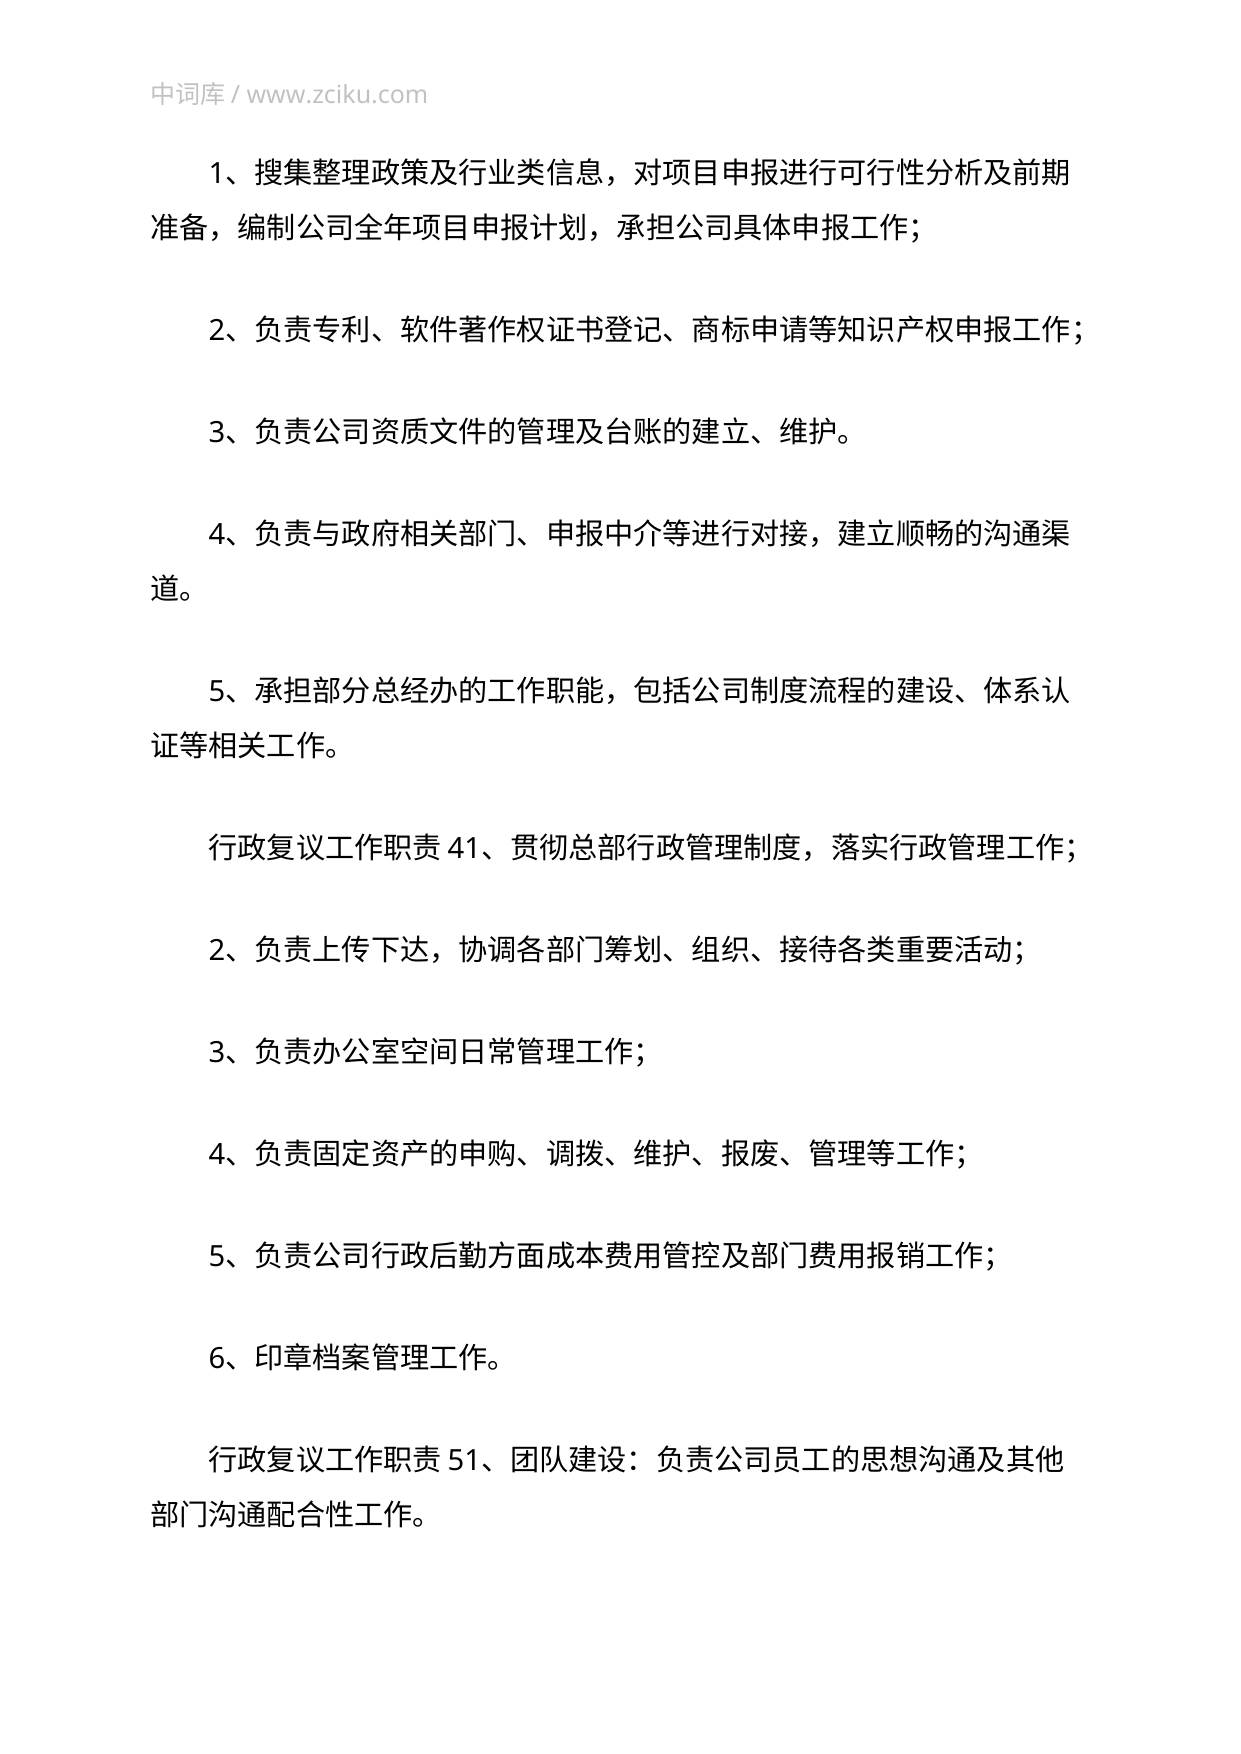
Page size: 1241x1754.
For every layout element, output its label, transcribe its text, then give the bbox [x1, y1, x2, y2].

text 5、负责公司行政后勤方面成本费用管控及部门费用报销工作； [150, 1232, 1090, 1274]
text 5、承担部分总经办的工作职能，包括公司制度流程的建设、体系认证等相关工作。 [150, 667, 1090, 765]
text 1、搜集整理政策及行业类信息，对项目申报进行可行性分析及前期准备，编制公司全年项目申报计划，承担公司具体申报工作； [150, 150, 1090, 247]
text 4、负责与政府相关部门、申报中介等进行对接，建立顺畅的沟通渠道。 [150, 511, 1090, 608]
text 2、负责专利、软件著作权证书登记、商标申请等知识产权申报工作； [150, 307, 1090, 349]
text 行政复议工作职责51、团队建设：负责公司员工的思想沟通及其他部门沟通配合性工作。 [150, 1436, 1090, 1533]
text 2、负责上传下达，协调各部门筹划、组织、接待各类重要活动； [150, 926, 1090, 969]
text 行政复议工作职责41、贯彻总部行政管理制度，落实行政管理工作； [150, 824, 1090, 867]
text 6、印章档案管理工作。 [150, 1334, 1090, 1377]
text 3、负责公司资质文件的管理及台账的建立、维护。 [150, 409, 1090, 451]
text 3、负责办公室空间日常管理工作； [150, 1028, 1090, 1071]
text 4、负责固定资产的申购、调拨、维护、报废、管理等工作； [150, 1130, 1090, 1173]
